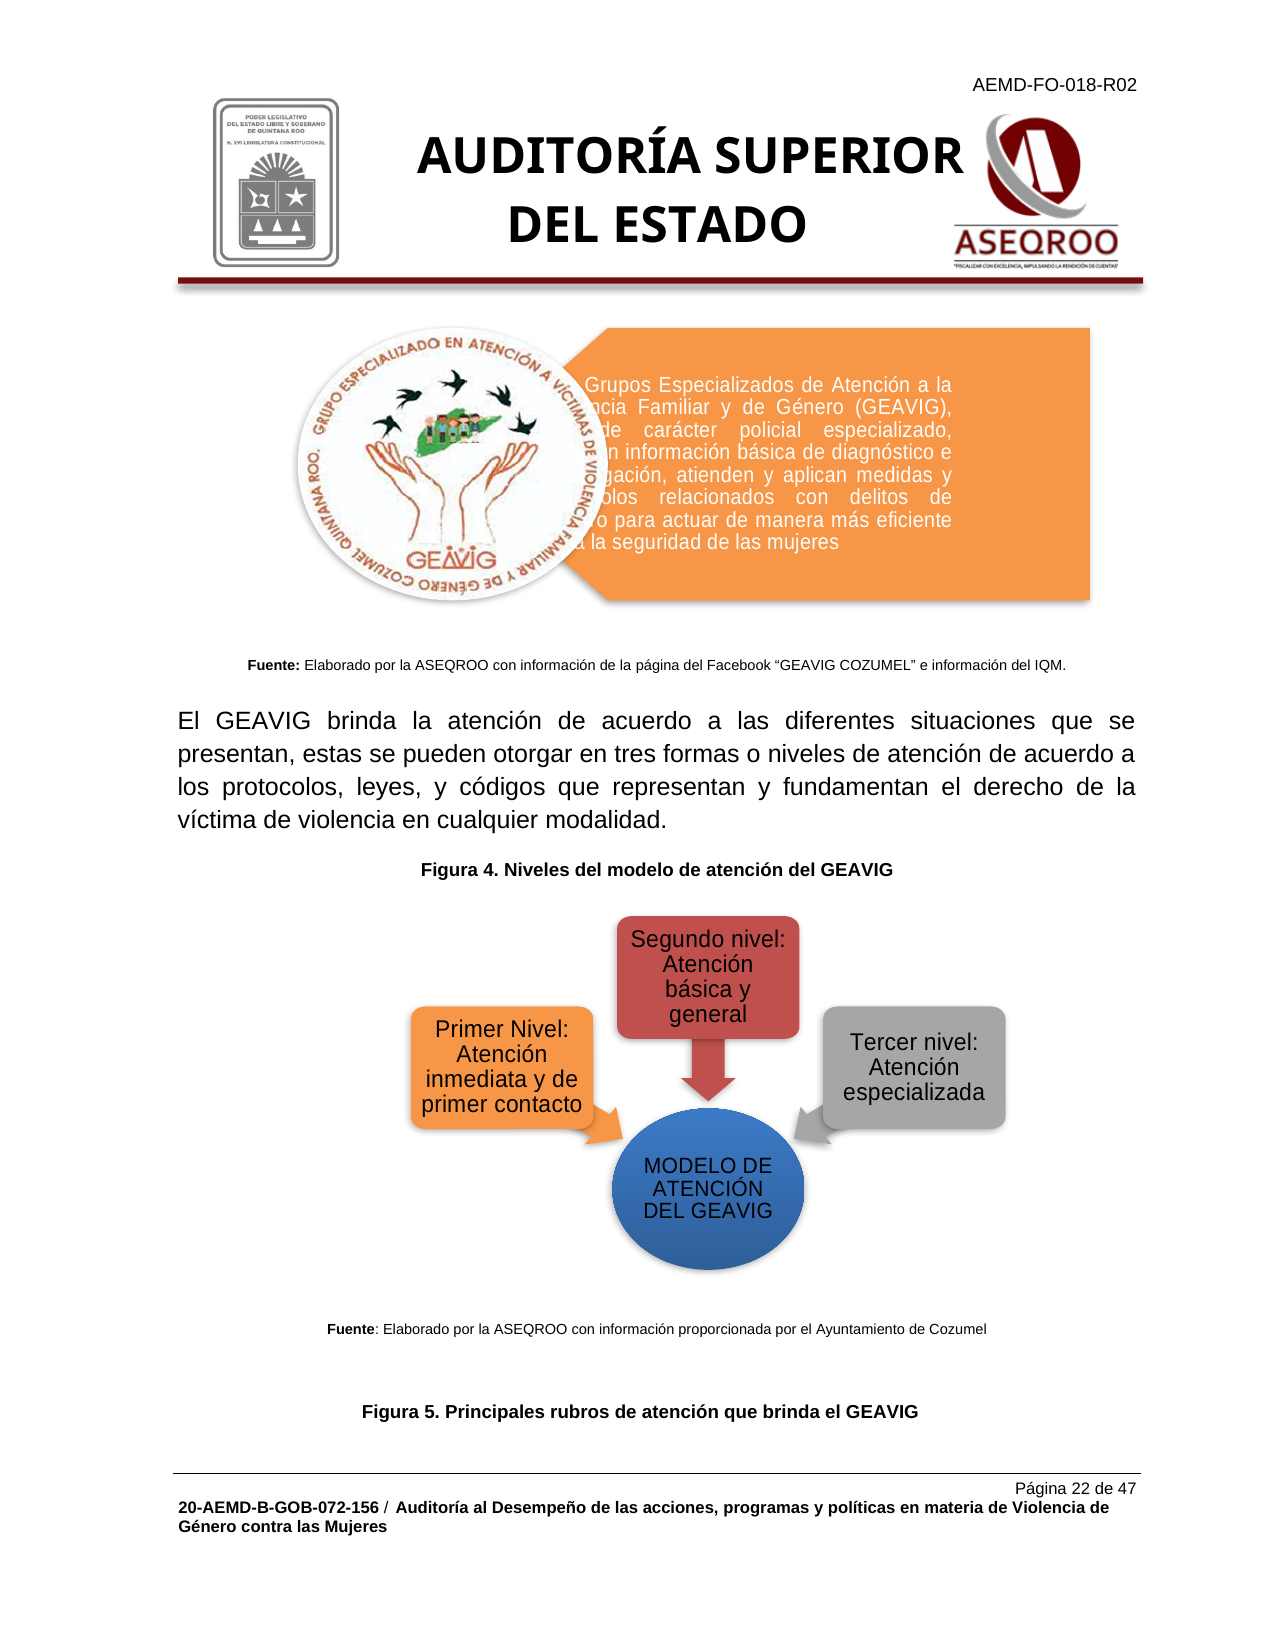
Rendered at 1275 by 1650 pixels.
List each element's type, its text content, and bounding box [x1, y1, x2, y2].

text Fuente: Elaborado por la ASEQROO con información de la página del Facebook “GEAVIG COZUMEL” e información del IQM. [177, 657, 1137, 674]
picture [954, 114, 1118, 269]
text Figura 4. Niveles del modelo de atención del GEAVIG [177, 859, 1137, 881]
text El GEAVIG brinda la atención de acuerdo a las diferentes situaciones que se presentan, estas se pueden otorgar en tres formas o niveles de atención de acuerdo a los protocolos, leyes, y códigos que representan y fundamentan el derecho de la víctima de violencia en cualquier modalidad. [177, 706, 1137, 834]
picture [297, 327, 608, 601]
picture [210, 95, 340, 268]
text Fuente: Elaborado por la ASEQROO con información proporcionada por el Ayuntamiento de Cozumel [177, 1320, 1137, 1337]
text Figura 5. Principales rubros de atención que brinda el GEAVIG [177, 1401, 1137, 1422]
